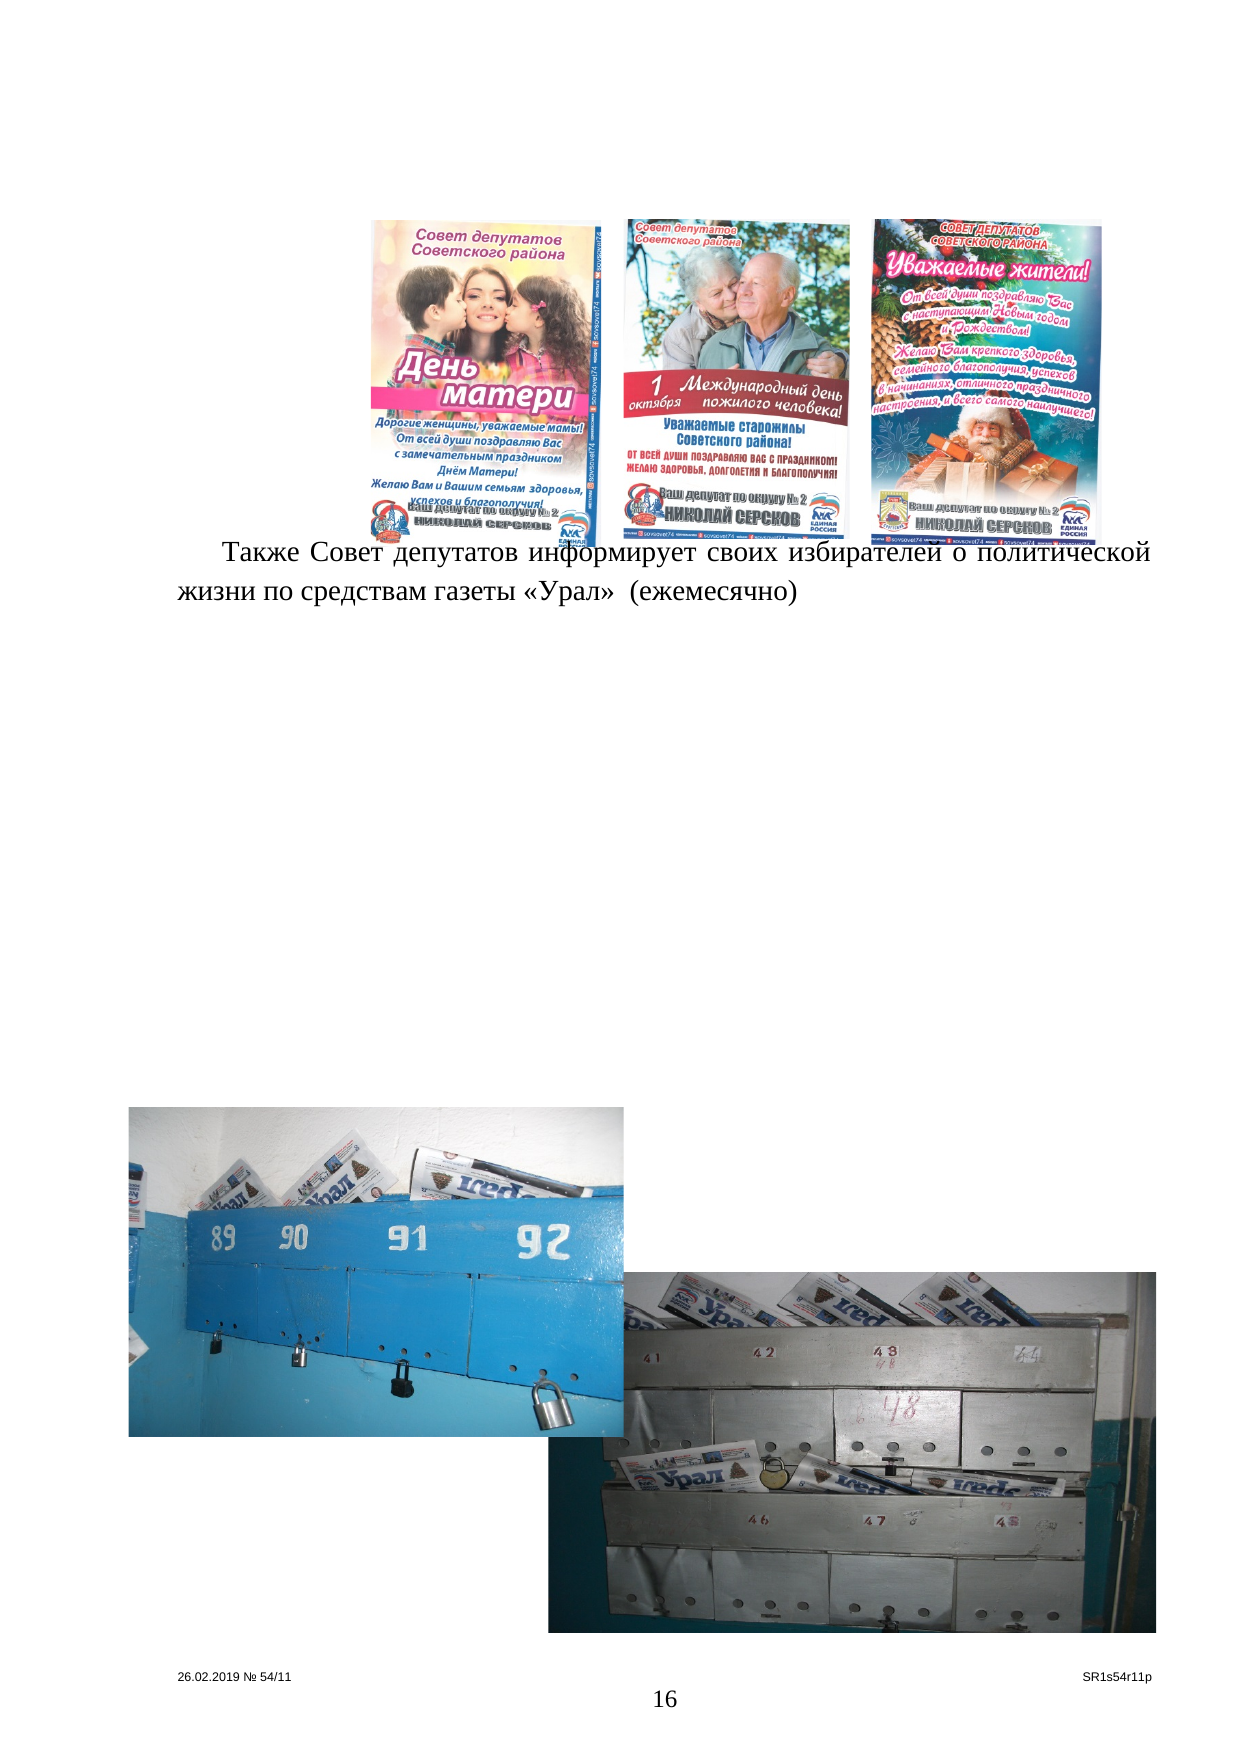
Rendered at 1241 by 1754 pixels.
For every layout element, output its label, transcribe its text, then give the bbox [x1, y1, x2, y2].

picture [623, 219, 850, 534]
picture [871, 219, 1102, 534]
picture [370, 220, 602, 534]
picture [128, 1107, 1157, 1633]
text Также Совет депутатов информирует своих избирателей о политической жизни по средствам газеты «Урал» (ежемесячно) [177, 534, 1152, 606]
